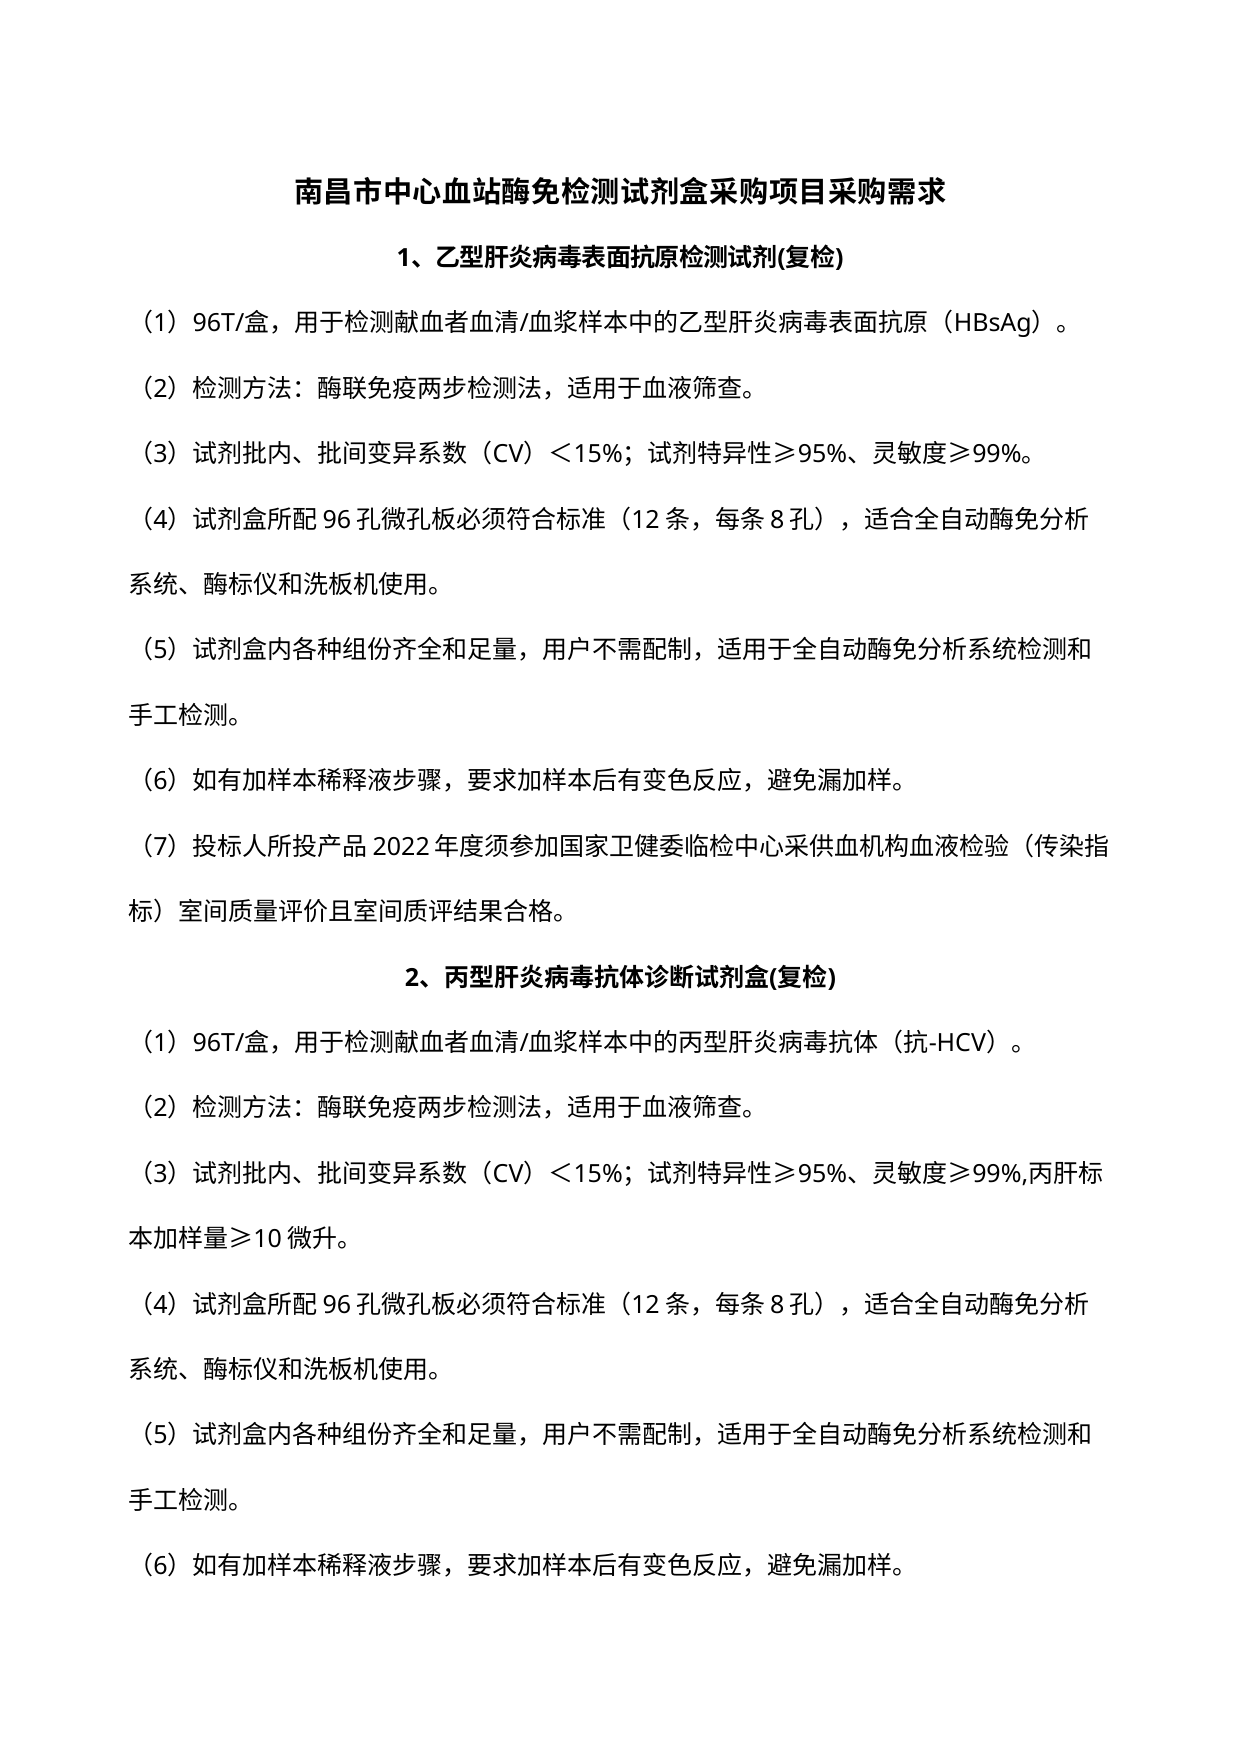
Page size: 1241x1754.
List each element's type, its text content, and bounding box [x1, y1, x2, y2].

text （5）试剂盒内各种组份齐全和足量，用户不需配制，适用于全自动酶免分析系统检测和手工检测。 [128, 1400, 1112, 1531]
text （6）如有加样本稀释液步骤，要求加样本后有变色反应，避免漏加样。 [128, 746, 1112, 812]
text 2、丙型肝炎病毒抗体诊断试剂盒(复检) [128, 942, 1112, 1008]
text （4）试剂盒所配96孔微孔板必须符合标准（12条，每条8孔），适合全自动酶免分析系统、酶标仪和洗板机使用。 [128, 1269, 1112, 1400]
text （6）如有加样本稀释液步骤，要求加样本后有变色反应，避免漏加样。 [128, 1531, 1112, 1597]
text （5）试剂盒内各种组份齐全和足量，用户不需配制，适用于全自动酶免分析系统检测和手工检测。 [128, 615, 1112, 746]
text （2）检测方法：酶联免疫两步检测法，适用于血液筛查。 [128, 354, 1112, 419]
text 南昌市中心血站酶免检测试剂盒采购项目采购需求 [128, 157, 1112, 223]
text （1）96T/盒，用于检测献血者血清/血浆样本中的乙型肝炎病毒表面抗原（HBsAg）。 [128, 288, 1112, 354]
list 1、乙型肝炎病毒表面抗原检测试剂(复检) [128, 223, 1112, 288]
text （3）试剂批内、批间变异系数（CV）＜15%；试剂特异性≥95%、灵敏度≥99%,丙肝标本加样量≥10微升。 [128, 1139, 1112, 1269]
text （3）试剂批内、批间变异系数（CV）＜15%；试剂特异性≥95%、灵敏度≥99%。 [128, 419, 1112, 484]
text （7）投标人所投产品2022年度须参加国家卫健委临检中心采供血机构血液检验（传染指标）室间质量评价且室间质评结果合格。 [128, 812, 1112, 942]
text （4）试剂盒所配96孔微孔板必须符合标准（12条，每条8孔），适合全自动酶免分析系统、酶标仪和洗板机使用。 [128, 484, 1112, 615]
text （1）96T/盒，用于检测献血者血清/血浆样本中的丙型肝炎病毒抗体（抗-HCV）。 [128, 1008, 1112, 1073]
text （2）检测方法：酶联免疫两步检测法，适用于血液筛查。 [128, 1073, 1112, 1139]
